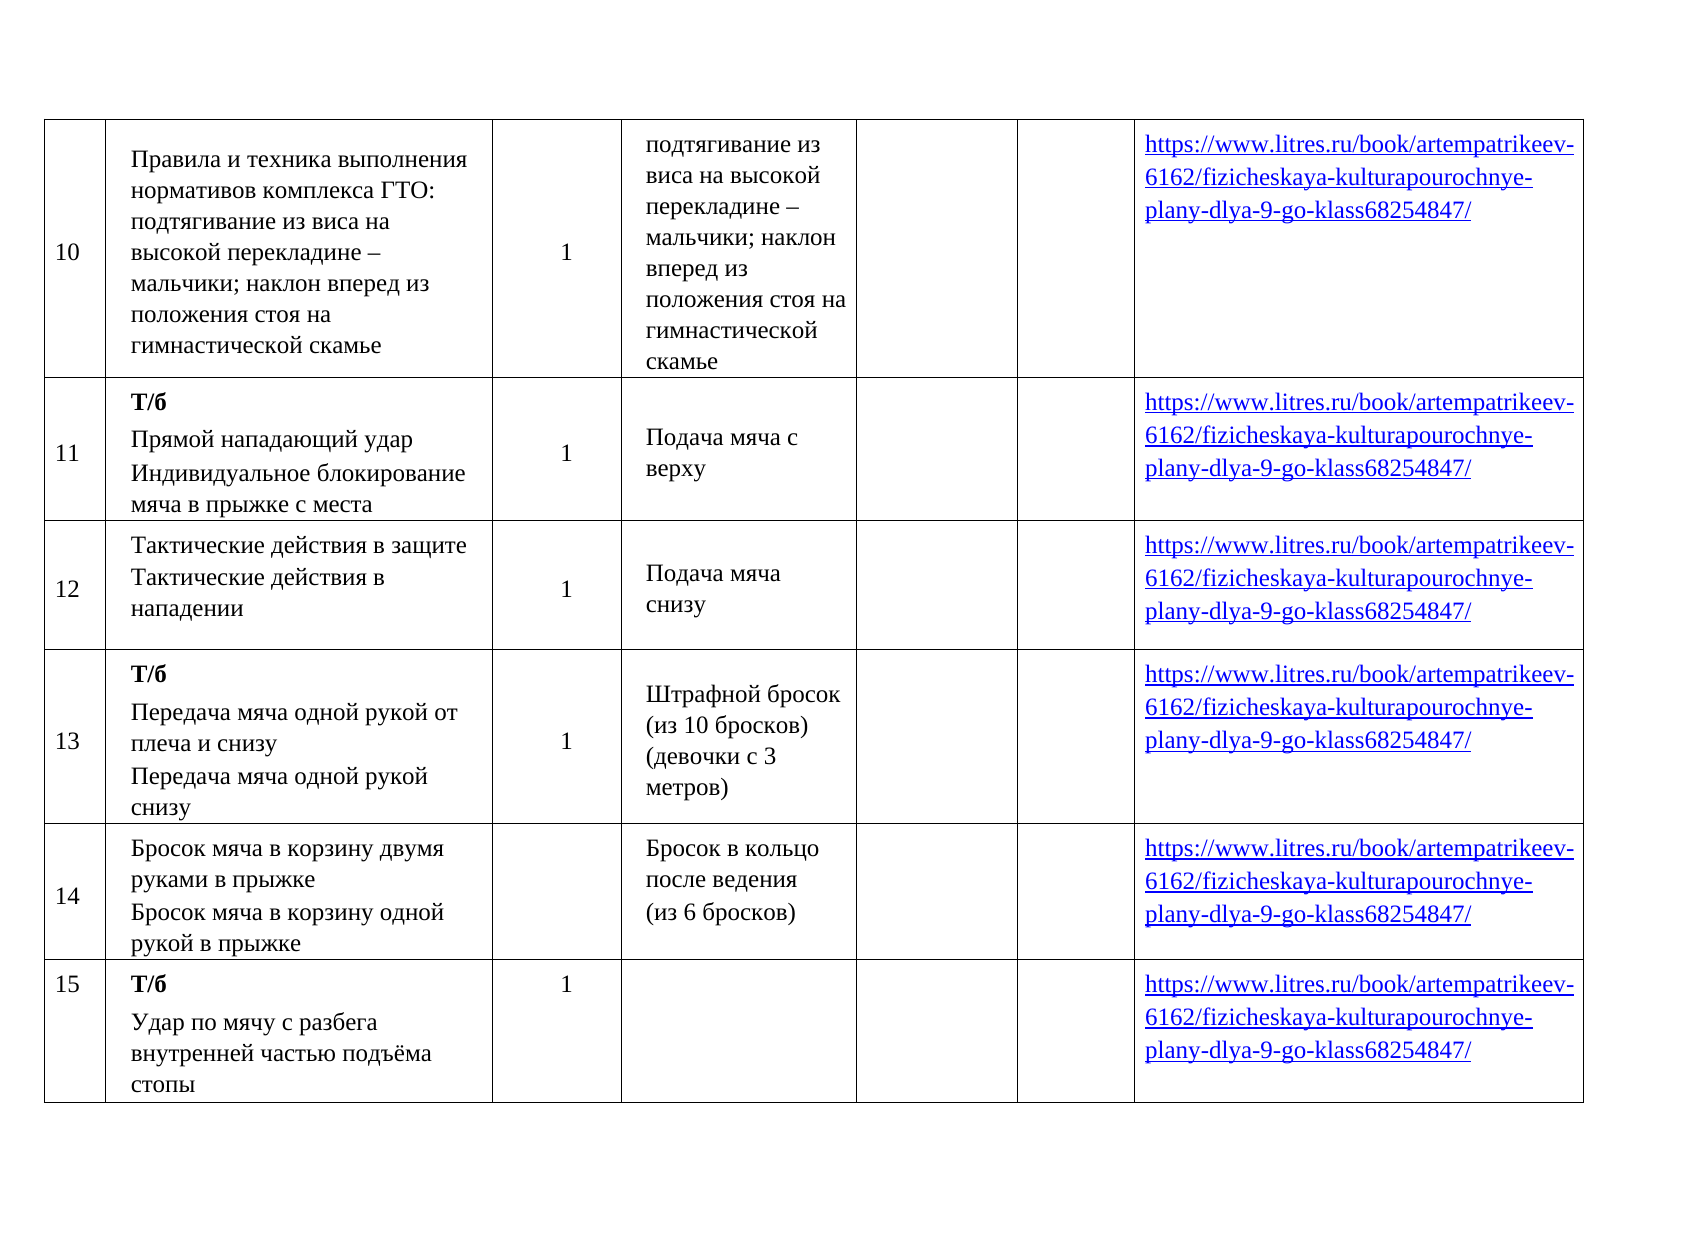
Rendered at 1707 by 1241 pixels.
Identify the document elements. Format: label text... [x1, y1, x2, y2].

table_cell https://www.litres.ru/book/artempatrikeev-6162/fizicheskaya-kulturapourochnye-plany-dlya-9-go-klass68254847/ [1135, 824, 1583, 959]
table_cell Штрафной бросок (из 10 бросков) (девочки с 3 метров) [622, 650, 856, 823]
table_cell 13 [45, 650, 105, 823]
table_cell [857, 824, 1017, 959]
table_cell [1018, 378, 1134, 519]
table_cell 11 [45, 378, 105, 519]
table_cell [1018, 521, 1134, 649]
table_cell подтягивание из виса на высокой перекладине – мальчики; наклон вперед из положения стоя на гимнастической скамье [622, 120, 856, 377]
table_cell [1018, 824, 1134, 959]
table_cell 10 [45, 120, 105, 377]
table_cell Правила и техника выполнения нормативов комплекса ГТО: подтягивание из виса на высокой перекладине – мальчики; наклон вперед из положения стоя на гимнастической скамье [106, 120, 492, 377]
table_cell 1 [493, 650, 621, 823]
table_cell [1135, 960, 1583, 1102]
table_cell [1018, 960, 1134, 1102]
table_cell Тактические действия в защите Тактические действия в нападении [106, 521, 492, 649]
table_cell https://www.litres.ru/book/artempatrikeev-6162/fizicheskaya-kulturapourochnye-plany-dlya-9-go-klass68254847/ [1135, 521, 1583, 649]
table_cell Бросок в кольцо после ведения (из 6 бросков) [622, 824, 856, 959]
table_cell https://www.litres.ru/book/artempatrikeev-6162/fizicheskaya-kulturapourochnye-plany-dlya-9-go-klass68254847/ [1135, 378, 1583, 519]
table_cell [1018, 120, 1134, 377]
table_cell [106, 960, 492, 1102]
table_cell [1018, 650, 1134, 823]
table_cell 1 [493, 960, 621, 1102]
table_cell [857, 650, 1017, 823]
table_cell Подача мяча снизу [622, 521, 856, 649]
table_cell [857, 960, 1017, 1102]
table_cell [493, 824, 621, 959]
table_cell [857, 378, 1017, 519]
table_cell 1 [493, 120, 621, 377]
table_cell 14 [45, 824, 105, 959]
table_cell 1 [493, 521, 621, 649]
table_cell 1 [493, 378, 621, 519]
table_cell Бросок мяча в корзину двумя руками в прыжке Бросок мяча в корзину одной рукой в прыжке [106, 824, 492, 959]
table_cell Т/б Передача мяча одной рукой от плеча и снизу Передача мяча одной рукой снизу [106, 650, 492, 823]
table_cell 12 [45, 521, 105, 649]
table_cell [857, 120, 1017, 377]
table_cell https://www.litres.ru/book/artempatrikeev-6162/fizicheskaya-kulturapourochnye-plany-dlya-9-go-klass68254847/ [1135, 120, 1583, 377]
table_cell Подача мяча с верху [622, 378, 856, 519]
table_cell [622, 960, 856, 1102]
table_cell [857, 521, 1017, 649]
table_cell https://www.litres.ru/book/artempatrikeev-6162/fizicheskaya-kulturapourochnye-plany-dlya-9-go-klass68254847/ [1135, 650, 1583, 823]
table_cell Т/б Прямой нападающий удар Индивидуальное блокирование мяча в прыжке с места [106, 378, 492, 519]
table_cell 15 [45, 960, 105, 1102]
